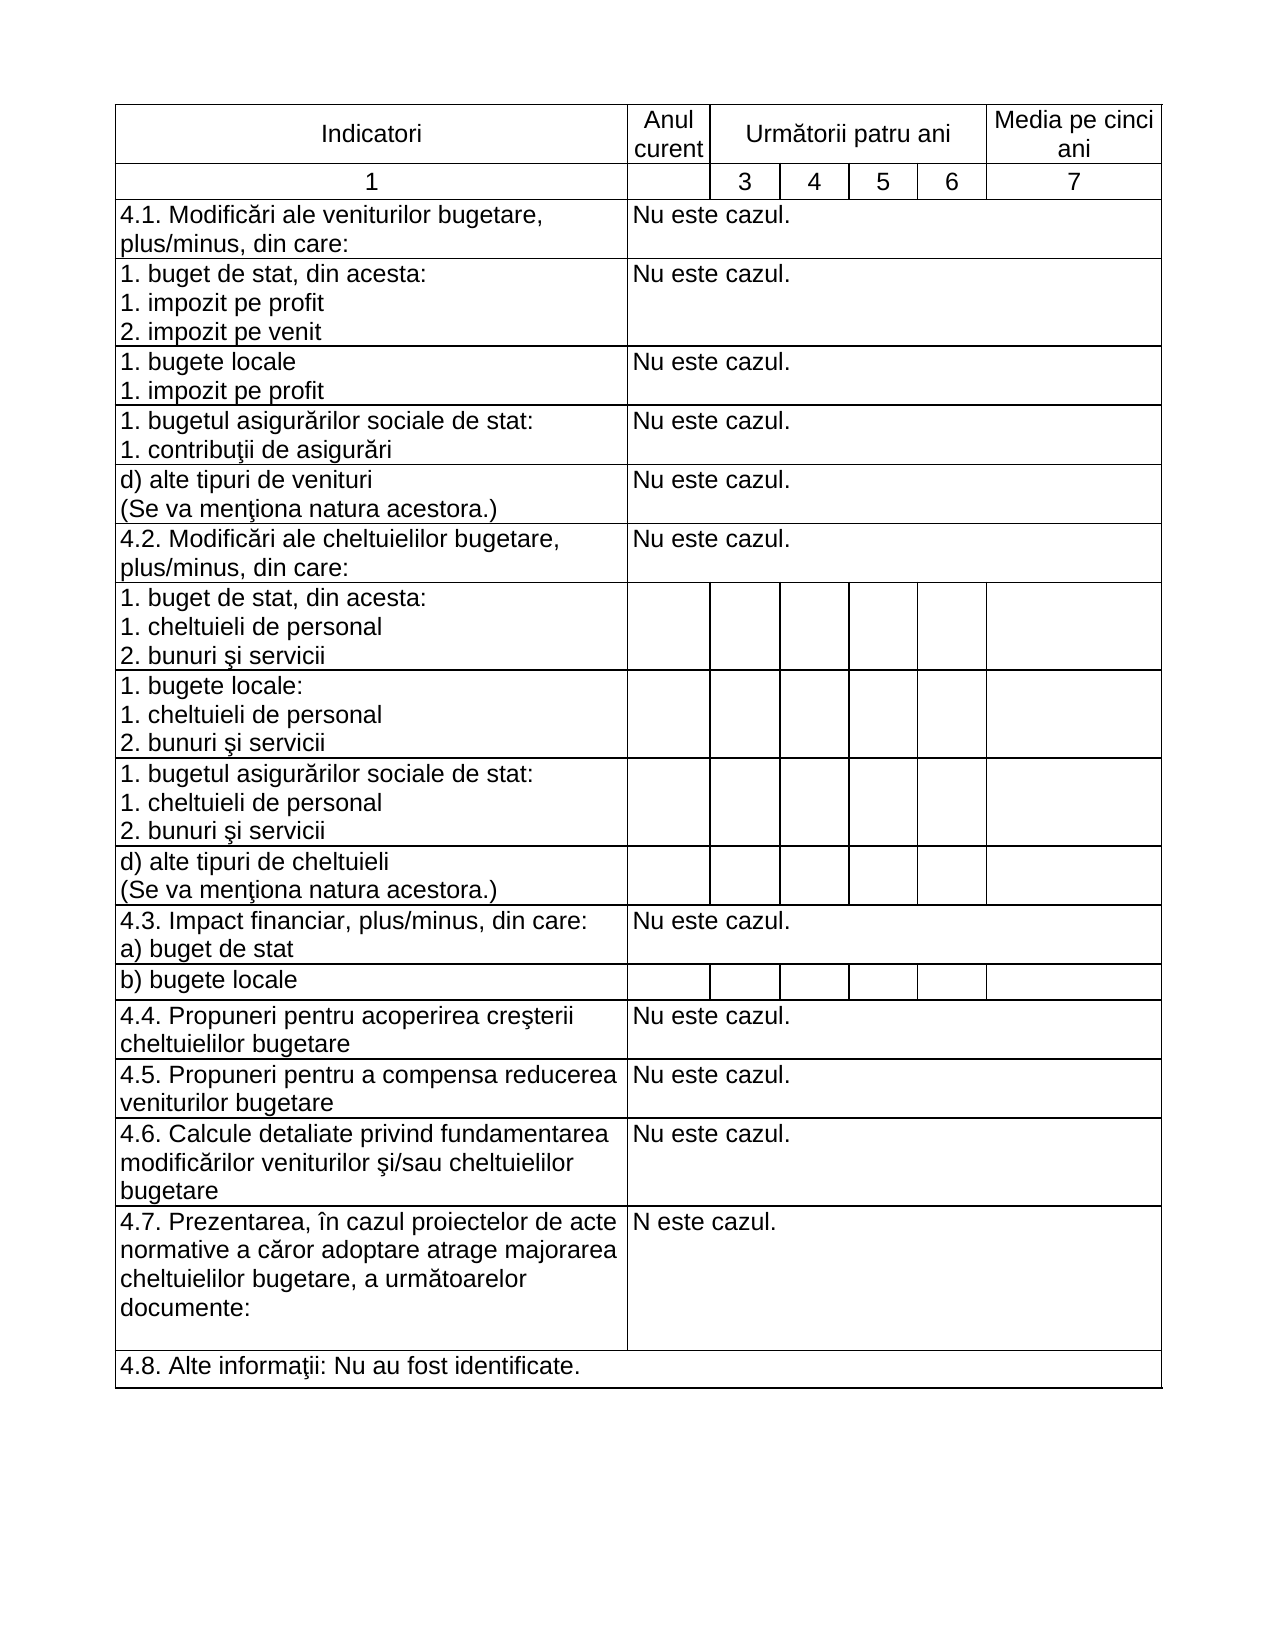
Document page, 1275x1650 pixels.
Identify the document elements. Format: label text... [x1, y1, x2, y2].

table_cell [711, 847, 779, 904]
table_cell [711, 965, 779, 999]
table_cell [711, 583, 779, 669]
table_cell [987, 847, 1161, 904]
table_cell 1. buget de stat, din acesta: 1. impozit pe profit 2. impozit pe venit [116, 259, 627, 345]
table_cell b) bugete locale [116, 965, 627, 999]
table_cell [628, 847, 709, 904]
table_cell 4 [781, 164, 848, 198]
table_cell 3 [711, 164, 779, 198]
table_cell [781, 847, 848, 904]
table_cell 4.2. Modificări ale cheltuielilor bugetare, plus/minus, din care: [116, 524, 627, 582]
table_cell [711, 671, 779, 757]
table_cell 4.7. Prezentarea, în cazul proiectelor de acte normative a căror adoptare atrage majorarea cheltuielilor bugetare, a următoarelor documente: [116, 1207, 627, 1349]
table_cell [918, 965, 986, 999]
table_cell 4.5. Propuneri pentru a compensa reducerea veniturilor bugetare [116, 1060, 627, 1117]
table_cell 6 [918, 164, 986, 198]
table_cell [918, 847, 986, 904]
table_cell [987, 671, 1161, 757]
table_cell [628, 164, 709, 198]
table_cell [628, 583, 709, 669]
table_cell [918, 583, 986, 669]
table_cell Nu este cazul. [628, 1001, 1161, 1058]
table_cell d) alte tipuri de cheltuieli (Se va menţiona natura acestora.) [116, 847, 627, 904]
table_cell [850, 583, 917, 669]
table_cell [850, 671, 917, 757]
table_cell Nu este cazul. [628, 1060, 1161, 1117]
table_cell [781, 759, 848, 845]
table_cell 4.8. Alte informaţii: Nu au fost identificate. [116, 1351, 1161, 1387]
table_cell 4.4. Propuneri pentru acoperirea creşterii cheltuielilor bugetare [116, 1001, 627, 1058]
table_cell [850, 965, 917, 999]
table_cell 5 [850, 164, 917, 198]
table_cell 1 [116, 164, 627, 198]
table_cell N este cazul. [628, 1207, 1161, 1349]
table_cell Nu este cazul. [628, 906, 1161, 963]
table_cell 1. bugetul asigurărilor sociale de stat: 1. contribuţii de asigurări [116, 406, 627, 463]
table_cell 1. bugete locale: 1. cheltuieli de personal 2. bunuri şi servicii [116, 671, 627, 757]
table_cell 1. bugetul asigurărilor sociale de stat: 1. cheltuieli de personal 2. bunuri şi servicii [116, 759, 627, 845]
table_cell 4.6. Calcule detaliate privind fundamentarea modificărilor veniturilor şi/sau cheltuielilor bugetare [116, 1119, 627, 1205]
table_cell Nu este cazul. [628, 1119, 1161, 1205]
table_cell [628, 759, 709, 845]
table_cell Nu este cazul. [628, 200, 1161, 257]
table_cell [850, 759, 917, 845]
table_cell Nu este cazul. [628, 259, 1161, 345]
table_cell [781, 671, 848, 757]
table_cell d) alte tipuri de venituri (Se va menţiona natura acestora.) [116, 465, 627, 522]
table_cell [918, 759, 986, 845]
table_cell [918, 671, 986, 757]
table_cell Următorii patru ani [711, 105, 986, 162]
table_cell Media pe cinci ani [987, 105, 1161, 162]
table_cell Nu este cazul. [628, 347, 1161, 404]
table_cell Anul curent [628, 105, 709, 162]
table_cell [628, 671, 709, 757]
table_cell [781, 583, 848, 669]
table_cell [711, 759, 779, 845]
table_cell Indicatori [116, 105, 627, 162]
table_cell 1. buget de stat, din acesta: 1. cheltuieli de personal 2. bunuri şi servicii [116, 583, 627, 669]
table_cell [850, 847, 917, 904]
table_cell [987, 965, 1161, 999]
table_cell 4.3. Impact financiar, plus/minus, din care: a) buget de stat [116, 906, 627, 963]
table_cell [987, 759, 1161, 845]
table_cell [781, 965, 848, 999]
table_cell 1. bugete locale 1. impozit pe profit [116, 347, 627, 404]
table_cell 7 [987, 164, 1161, 198]
table_cell [987, 583, 1161, 669]
table_cell [628, 965, 709, 999]
table_cell 4.1. Modificări ale veniturilor bugetare, plus/minus, din care: [116, 200, 627, 257]
table_cell Nu este cazul. [628, 465, 1161, 522]
table_cell Nu este cazul. [628, 524, 1161, 582]
table_cell Nu este cazul. [628, 406, 1161, 463]
